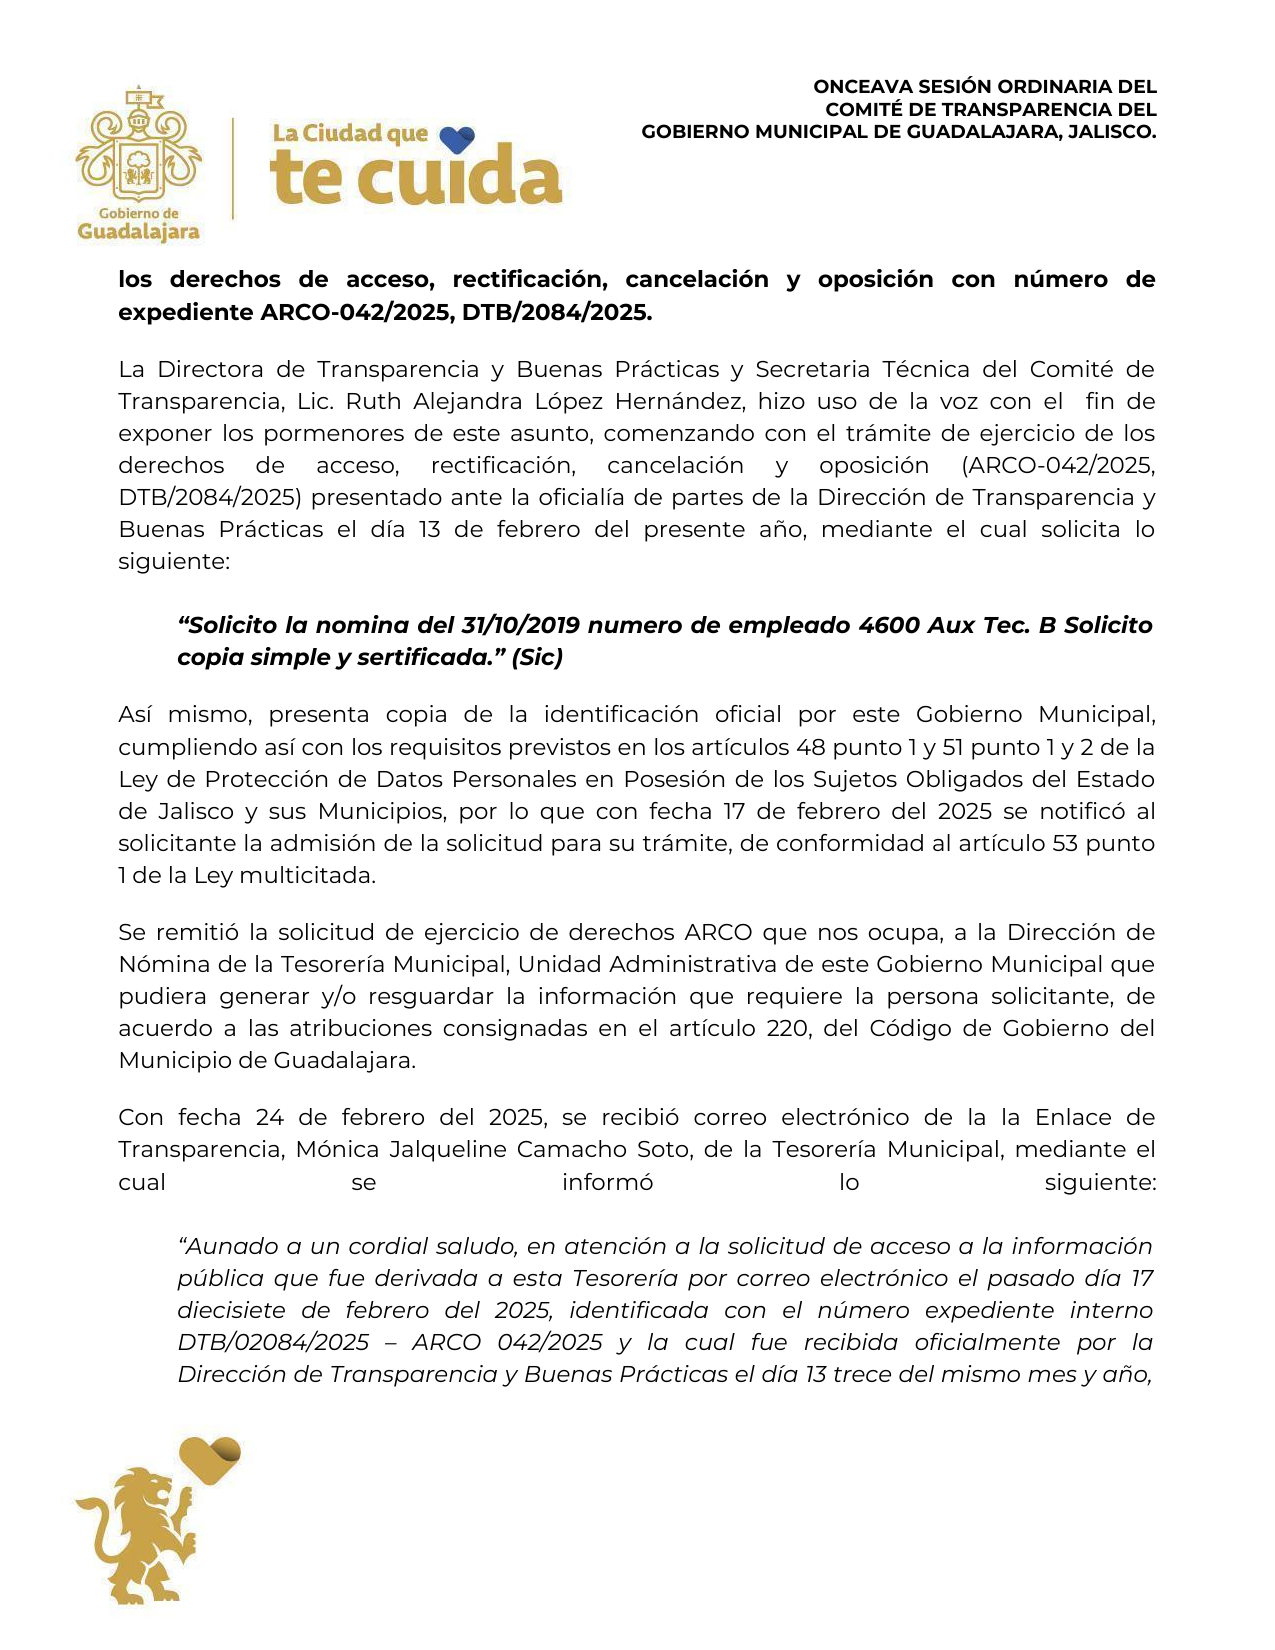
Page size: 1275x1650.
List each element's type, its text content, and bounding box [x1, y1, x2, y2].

text La Directora de Transparencia y Buenas Prácticas y Secretaria Técnica del Comité de Transparencia, Lic. Ruth Alejandra López Hernández, hizo uso de la voz con el fin de exponer los pormenores de este asunto, comenzando con el trámite de ejercicio de los derechos de acceso, rectificación, cancelación y oposición (ARCO-042/2025, DTB/2084/2025) presentado ante la oficialía de partes de la Dirección de Transparencia y Buenas Prácticas el día 13 de febrero del presente año, mediante el cual solicita lo siguiente: [118, 355, 1157, 575]
text Con fecha 24 de febrero del 2025, se recibió correo electrónico de la la Enlace de Transparencia, Mónica Jalqueline Camacho Soto, de la Tesorería Municipal, mediante el cual se informó lo siguiente: [118, 1104, 1157, 1228]
text “Solicito la nomina del 31/10/2019 numero de empleado 4600 Aux Tec. B Solicito copia simple y sertificada.” (Sic) [177, 612, 1157, 672]
picture [13, 22, 1275, 1650]
text Se remitió la solicitud de ejercicio de derechos ARCO que nos ocupa, a la Dirección de Nómina de la Tesorería Municipal, Unidad Administrativa de este Gobierno Municipal que pudiera generar y/o resguardar la información que requiere la persona solicitante, de acuerdo a las atribuciones consignadas en el artículo 220, del Código de Gobierno del Municipio de Guadalajara. [118, 918, 1157, 1074]
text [177, 1232, 1157, 1388]
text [118, 266, 1157, 326]
text Así mismo, presenta copia de la identificación oficial por este Gobierno Municipal, cumpliendo así con los requisitos previstos en los artículos 48 punto 1 y 51 punto 1 y 2 de la Ley de Protección de Datos Personales en Posesión de los Sujetos Obligados del Estado de Jalisco y sus Municipios, por lo que con fecha 17 de febrero del 2025 se notificó al solicitante la admisión de la solicitud para su trámite, de conformidad al artículo 53 punto 1 de la Ley multicitada. [118, 701, 1157, 889]
